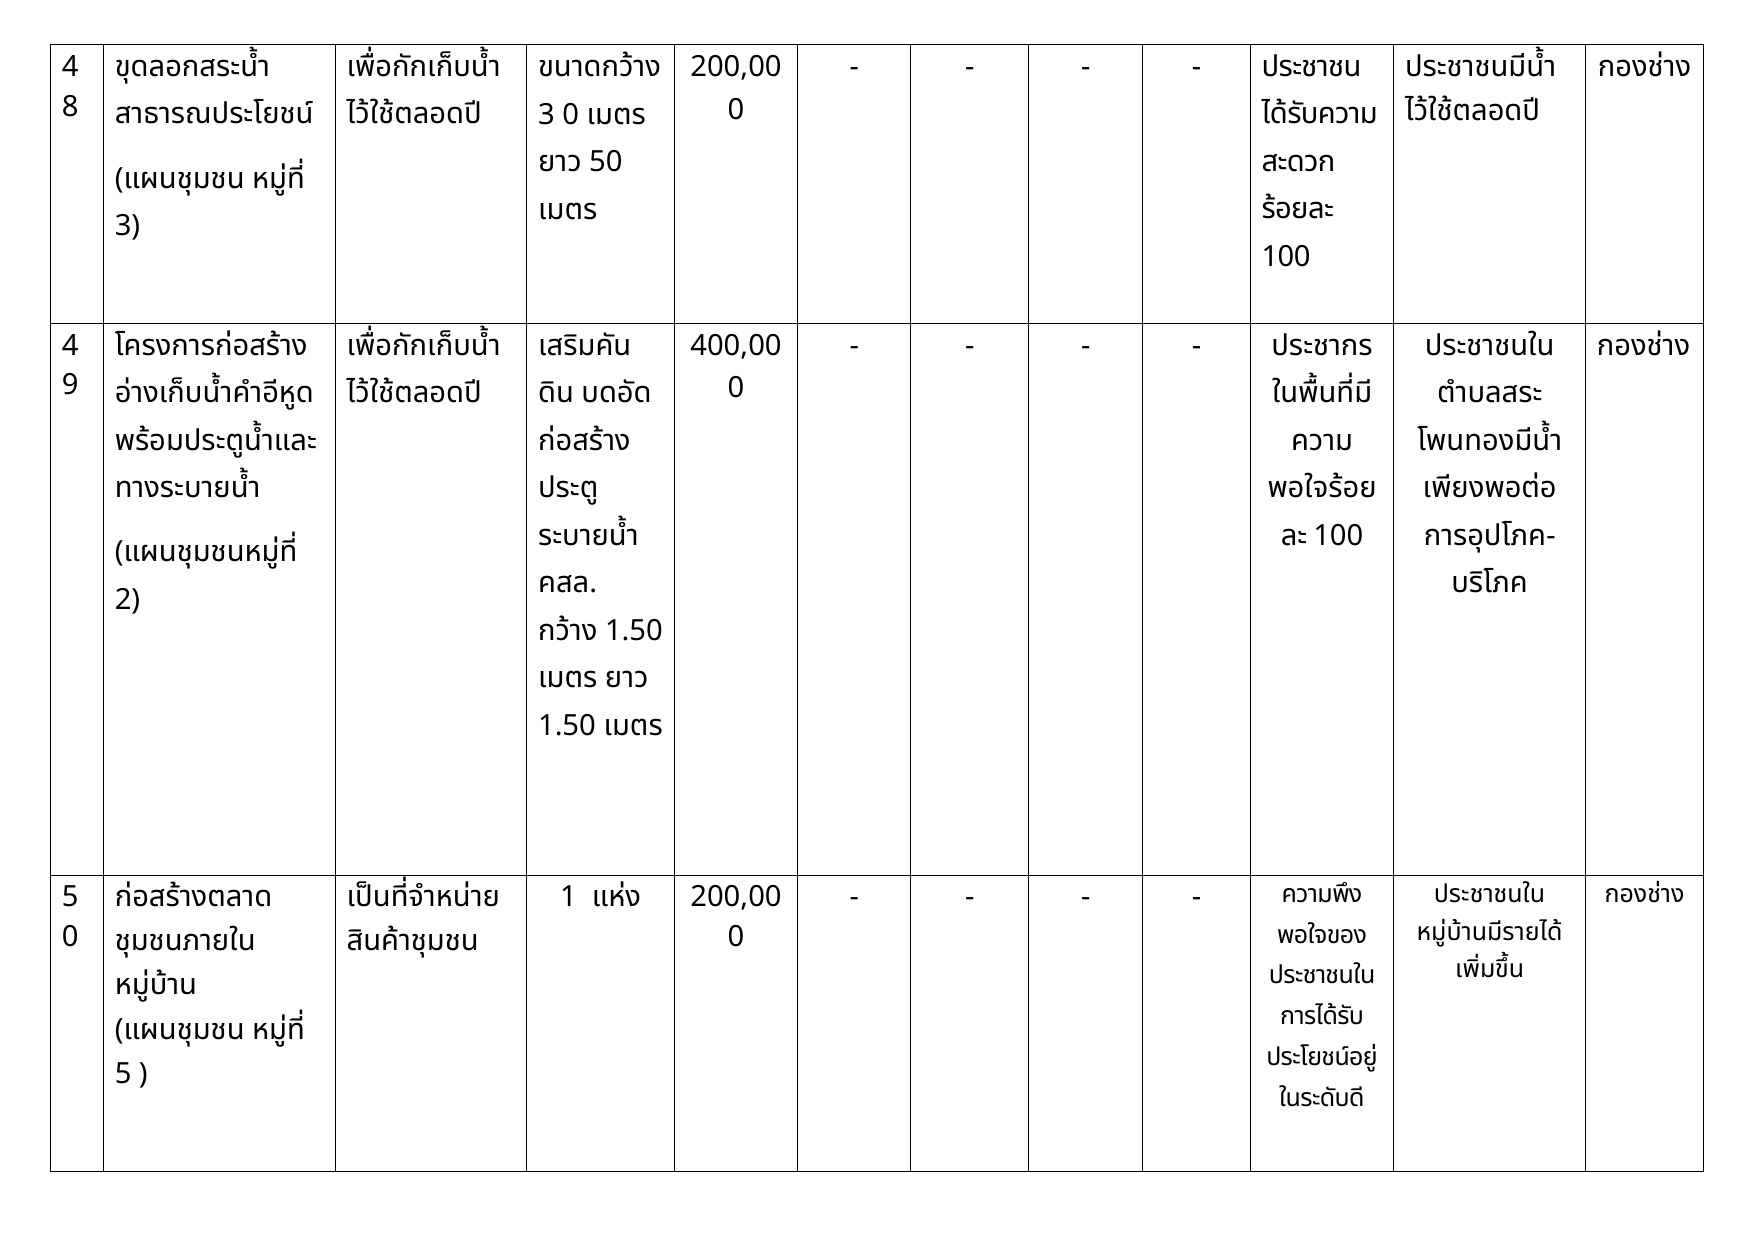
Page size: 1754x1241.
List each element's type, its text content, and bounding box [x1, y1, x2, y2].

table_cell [336, 876, 526, 1171]
table_cell เสริมคันดิน บดอัด ก่อสร้างประตู ระบายน้ำ คสล. กว้าง 1.50 เมตร ยาว 1.50 เมตร [527, 324, 674, 875]
table_cell - [798, 324, 910, 875]
table_cell - [798, 45, 910, 323]
table_cell - [1029, 45, 1142, 323]
table_cell - [911, 45, 1028, 323]
table_cell - [911, 876, 1028, 1171]
table_cell - [1143, 324, 1250, 875]
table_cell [104, 876, 335, 1171]
table_cell - [1143, 45, 1250, 323]
table_cell เพื่อกักเก็บน้ำไว้ใช้ตลอดปี [336, 324, 526, 875]
table_cell - [1029, 324, 1142, 875]
table_cell 48 [51, 45, 103, 323]
table_cell ประชากรในพื้นที่มีความพอใจร้อยละ100 [1251, 324, 1393, 875]
table_cell 1 แห่ง [527, 876, 674, 1171]
table_cell 200,000 [675, 876, 797, 1171]
table_cell ประชาชนในตำบลสระโพนทองมีน้ำเพียงพอต่อการอุปโภค-บริโภค [1394, 324, 1585, 875]
table_cell ขุดลอกสระน้ำสาธารณประโยชน์ (แผนชุมชน หมู่ที่ 3) [104, 45, 335, 323]
table_cell 200,000 [675, 45, 797, 323]
table_cell กองช่าง [1586, 324, 1703, 875]
table_cell กองช่าง [1586, 876, 1703, 1171]
table_cell ประชาชนมีน้ำไว้ใช้ตลอดปี [1394, 45, 1585, 323]
table_cell 400,000 [675, 324, 797, 875]
table_cell ขนาดกว้าง 3 0 เมตร ยาว 50 เมตร [527, 45, 674, 323]
table_cell - [1143, 876, 1250, 1171]
table_cell ประชาชนได้รับความสะดวก ร้อยละ 100 [1251, 45, 1393, 323]
table_cell - [1029, 876, 1142, 1171]
table_cell โครงการก่อสร้างอ่างเก็บน้ำคำอีหูดพร้อมประตูน้ำและทางระบายน้ำ (แผนชุมชนหมู่ที่ 2) [104, 324, 335, 875]
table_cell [1251, 876, 1393, 1171]
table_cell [1394, 876, 1585, 1171]
table_cell - [798, 876, 910, 1171]
table_cell เพื่อกักเก็บน้ำไว้ใช้ตลอดปี [336, 45, 526, 323]
table_cell 49 [51, 324, 103, 875]
table_cell 50 [51, 876, 103, 1171]
table_cell - [911, 324, 1028, 875]
table_cell กองช่าง [1586, 45, 1703, 323]
